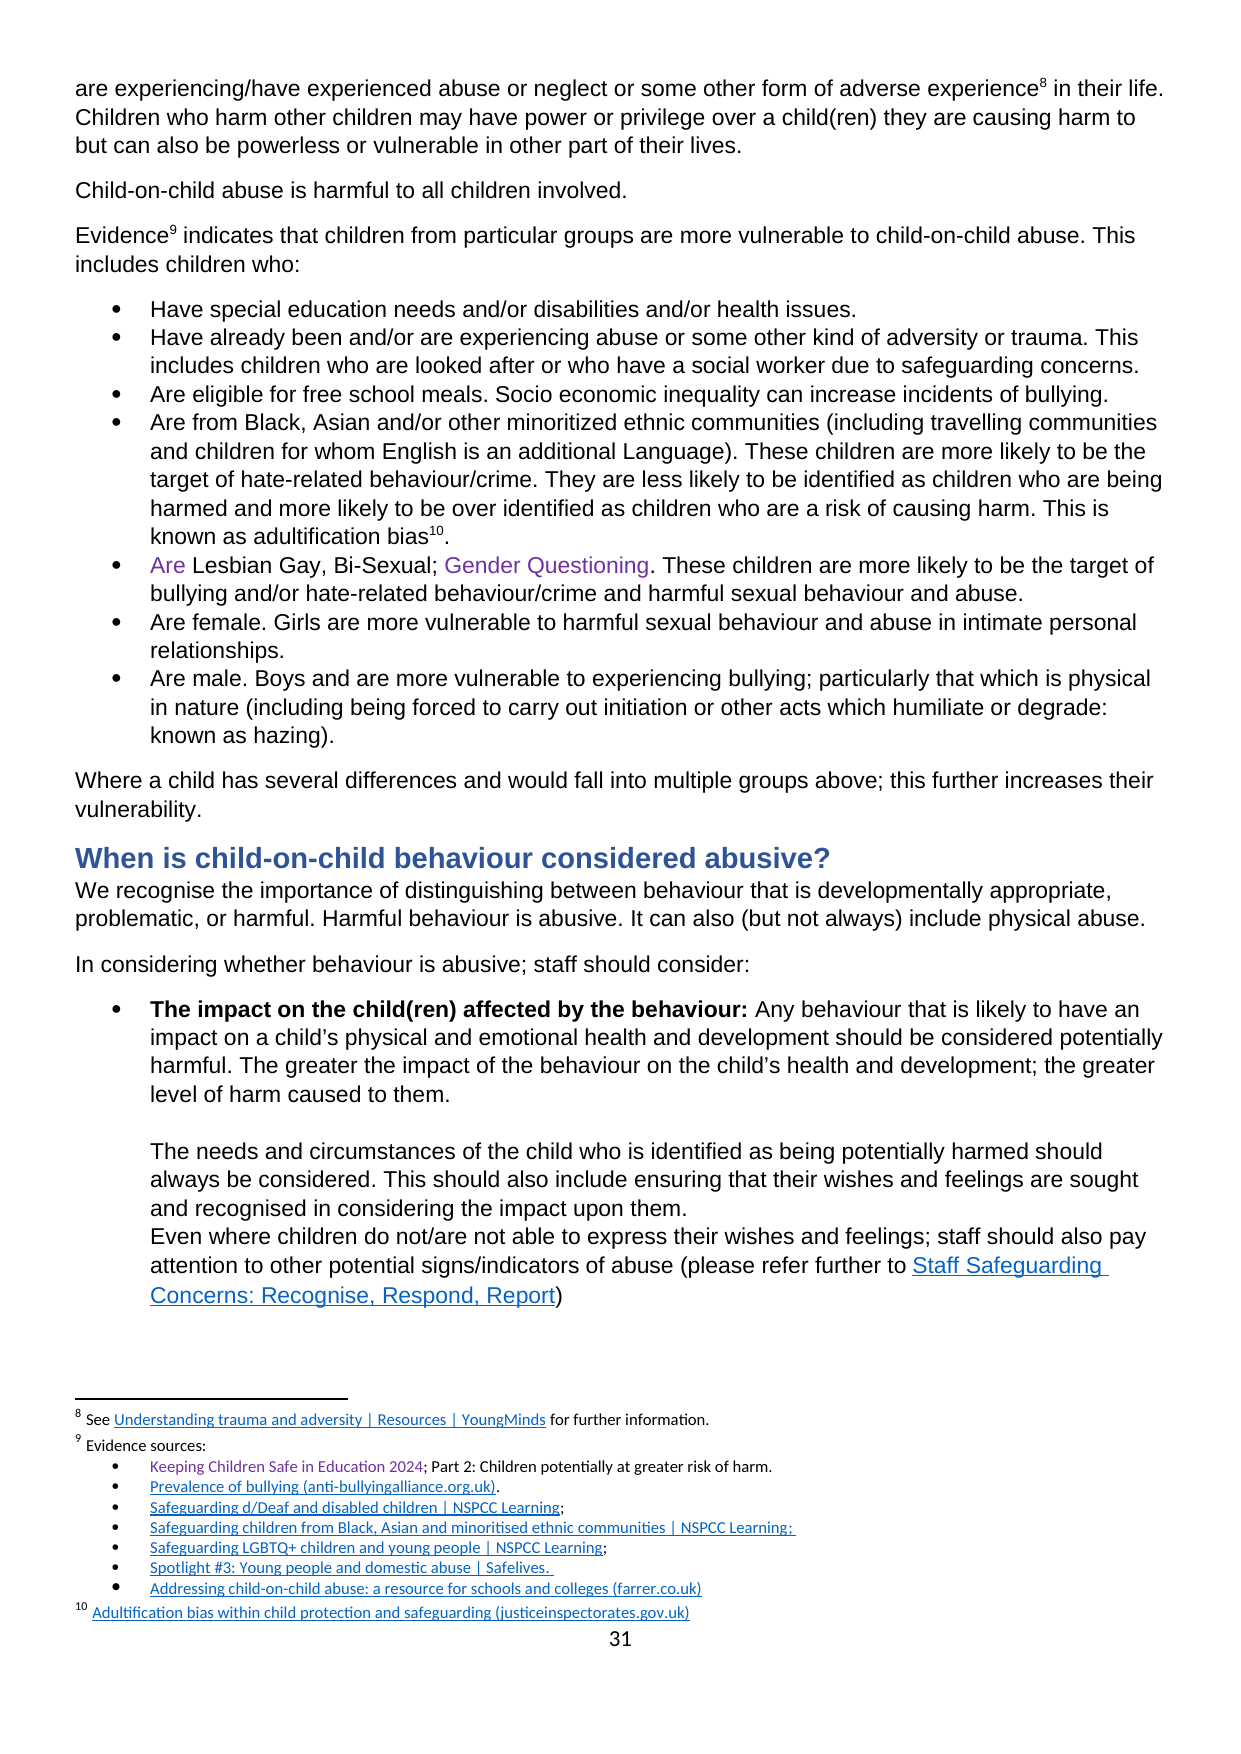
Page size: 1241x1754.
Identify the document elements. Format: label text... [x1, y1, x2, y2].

list Are eligible for free school meals. Socio economic inequality can increase incidents of bullying. [112, 381, 1165, 407]
subtitle When is child-on-child behaviour considered abusive? [75, 841, 1165, 874]
list Are Lesbian Gay, Bi-Sexual; Gender Questioning. These children are more likely to be the target of bullying and/or hate-related behaviour/crime and harmful sexual behaviour and abuse. [112, 552, 1165, 606]
list The needs and circumstances of the child who is identified as being potentially harmed should always be considered. This should also include ensuring that their wishes and feelings are sought and recognised in considering the impact upon them. [150, 1138, 1165, 1221]
list Have special education needs and/or disabilities and/or health issues. [112, 296, 1165, 322]
list Are from Black, Asian and/or other minoritized ethnic communities (including travelling communities and children for whom English is an additional Language). These children are more likely to be the target of hate-related behaviour/crime. They are less likely to be identified as children who are being harmed and more likely to be over identified as children who are a risk of causing harm. This is known as adultification bias. [112, 409, 1165, 549]
list Are male. Boys and are more vulnerable to experiencing bullying; particularly that which is physical in nature (including being forced to carry out initiation or other acts which humiliate or degrade: known as hazing). [112, 665, 1165, 748]
text Where a child has several differences and would fall into multiple groups above; this further increases their vulnerability. [75, 767, 1165, 822]
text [75, 75, 1165, 158]
text Child-on-child abuse is harmful to all children involved. [75, 177, 1165, 203]
text We recognise the importance of distinguishing between behaviour that is developmentally appropriate, problematic, or harmful. Harmful behaviour is abusive. It can also (but not always) include physical abuse. [75, 877, 1165, 932]
list Are female. Girls are more vulnerable to harmful sexual behaviour and abuse in intimate personal relationships. [112, 608, 1165, 663]
text In considering whether behaviour is abusive; staff should consider: [75, 951, 1165, 977]
list The impact on the child(ren) affected by the behaviour: Any behaviour that is likely to have an impact on a child’s physical and emotional health and development should be considered potentially harmful. The greater the impact of the behaviour on the child’s health and development; the greater level of harm caused to them. [112, 996, 1165, 1107]
list Have already been and/or are experiencing abuse or some other kind of adversity or trauma. This includes children who are looked after or who have a social worker due to safeguarding concerns. [112, 324, 1165, 379]
text Evidence indicates that children from particular groups are more vulnerable to child-on-child abuse. This includes children who: [75, 222, 1165, 277]
list Even where children do not/are not able to express their wishes and feelings; staff should also pay attention to other potential signs/indicators of abuse (please refer further to Staff Safeguarding Concerns: Recognise, Respond, Report) [150, 1223, 1165, 1308]
